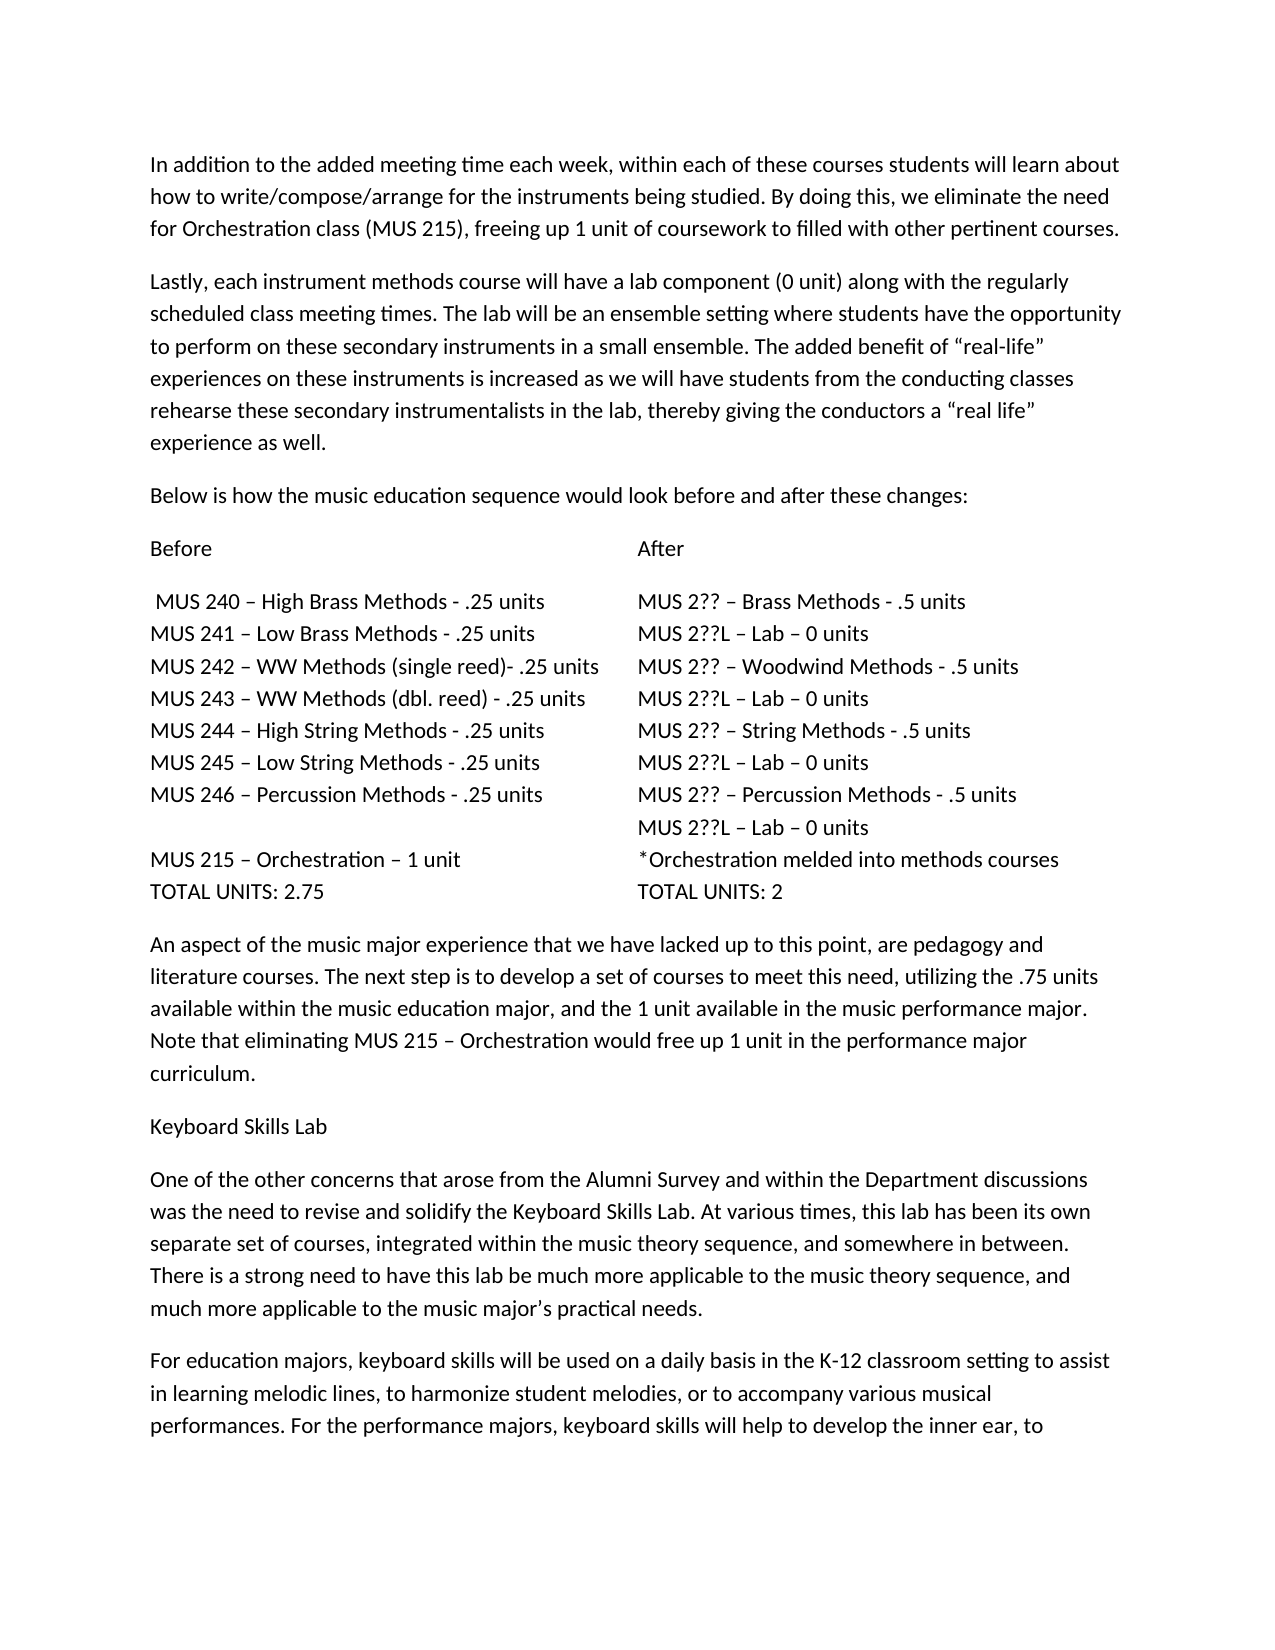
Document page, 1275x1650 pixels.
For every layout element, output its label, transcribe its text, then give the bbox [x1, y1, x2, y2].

text Lastly, each instrument methods course will have a lab component (0 unit) along with the regularly scheduled class meeting times. The lab will be an ensemble setting where students have the opportunity to perform on these secondary instruments in a small ensemble. The added benefit of “real-life” experiences on these instruments is increased as we will have students from the conducting classes rehearse these secondary instrumentalists in the lab, thereby giving the conductors a “real life” experience as well. [150, 267, 1125, 456]
text An aspect of the music major experience that we have lacked up to this point, are pedagogy and literature courses. The next step is to develop a set of courses to meet this need, utilizing the .75 units available within the music education major, and the 1 unit available in the music performance major. Note that eliminating MUS 215 – Orchestration would free up 1 unit in the performance major curriculum. [150, 930, 1125, 1087]
text Before After [150, 534, 1125, 562]
text One of the other concerns that arose from the Alumni Survey and within the Department discussions was the need to revise and solidify the Keyboard Skills Lab. At various times, this lab has been its own separate set of courses, integrated within the music theory sequence, and somewhere in between. There is a strong need to have this lab be much more applicable to the music theory sequence, and much more applicable to the music major’s practical needs. [150, 1165, 1125, 1322]
text In addition to the added meeting time each week, within each of these courses students will learn about how to write/compose/arrange for the instruments being studied. By doing this, we eliminate the need for Orchestration class (MUS 215), freeing up 1 unit of coursework to filled with other pertinent courses. [150, 150, 1125, 242]
text Keyboard Skills Lab [150, 1112, 1125, 1140]
text MUS 240 – High Brass Methods - .25 units MUS 2?? – Brass Methods - .5 units MUS 241 – Low Brass Methods - .25 units MUS 2??L – Lab – 0 units MUS 242 – WW Methods (single reed)- .25 units MUS 2?? – Woodwind Methods - .5 units MUS 243 – WW Methods (dbl. reed) - .25 units MUS 2??L – Lab – 0 units MUS 244 – High String Methods - .25 units MUS 2?? – String Methods - .5 units MUS 245 – Low String Methods - .25 units MUS 2??L – Lab – 0 units MUS 246 – Percussion Methods - .25 units MUS 2?? – Percussion Methods - .5 units MUS 2??L – Lab – 0 units MUS 215 – Orchestration – 1 unit *Orchestration melded into methods courses TOTAL UNITS: 2.75 TOTAL UNITS: 2 [150, 587, 1125, 905]
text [150, 1347, 1125, 1439]
text Below is how the music education sequence would look before and after these changes: [150, 481, 1125, 509]
